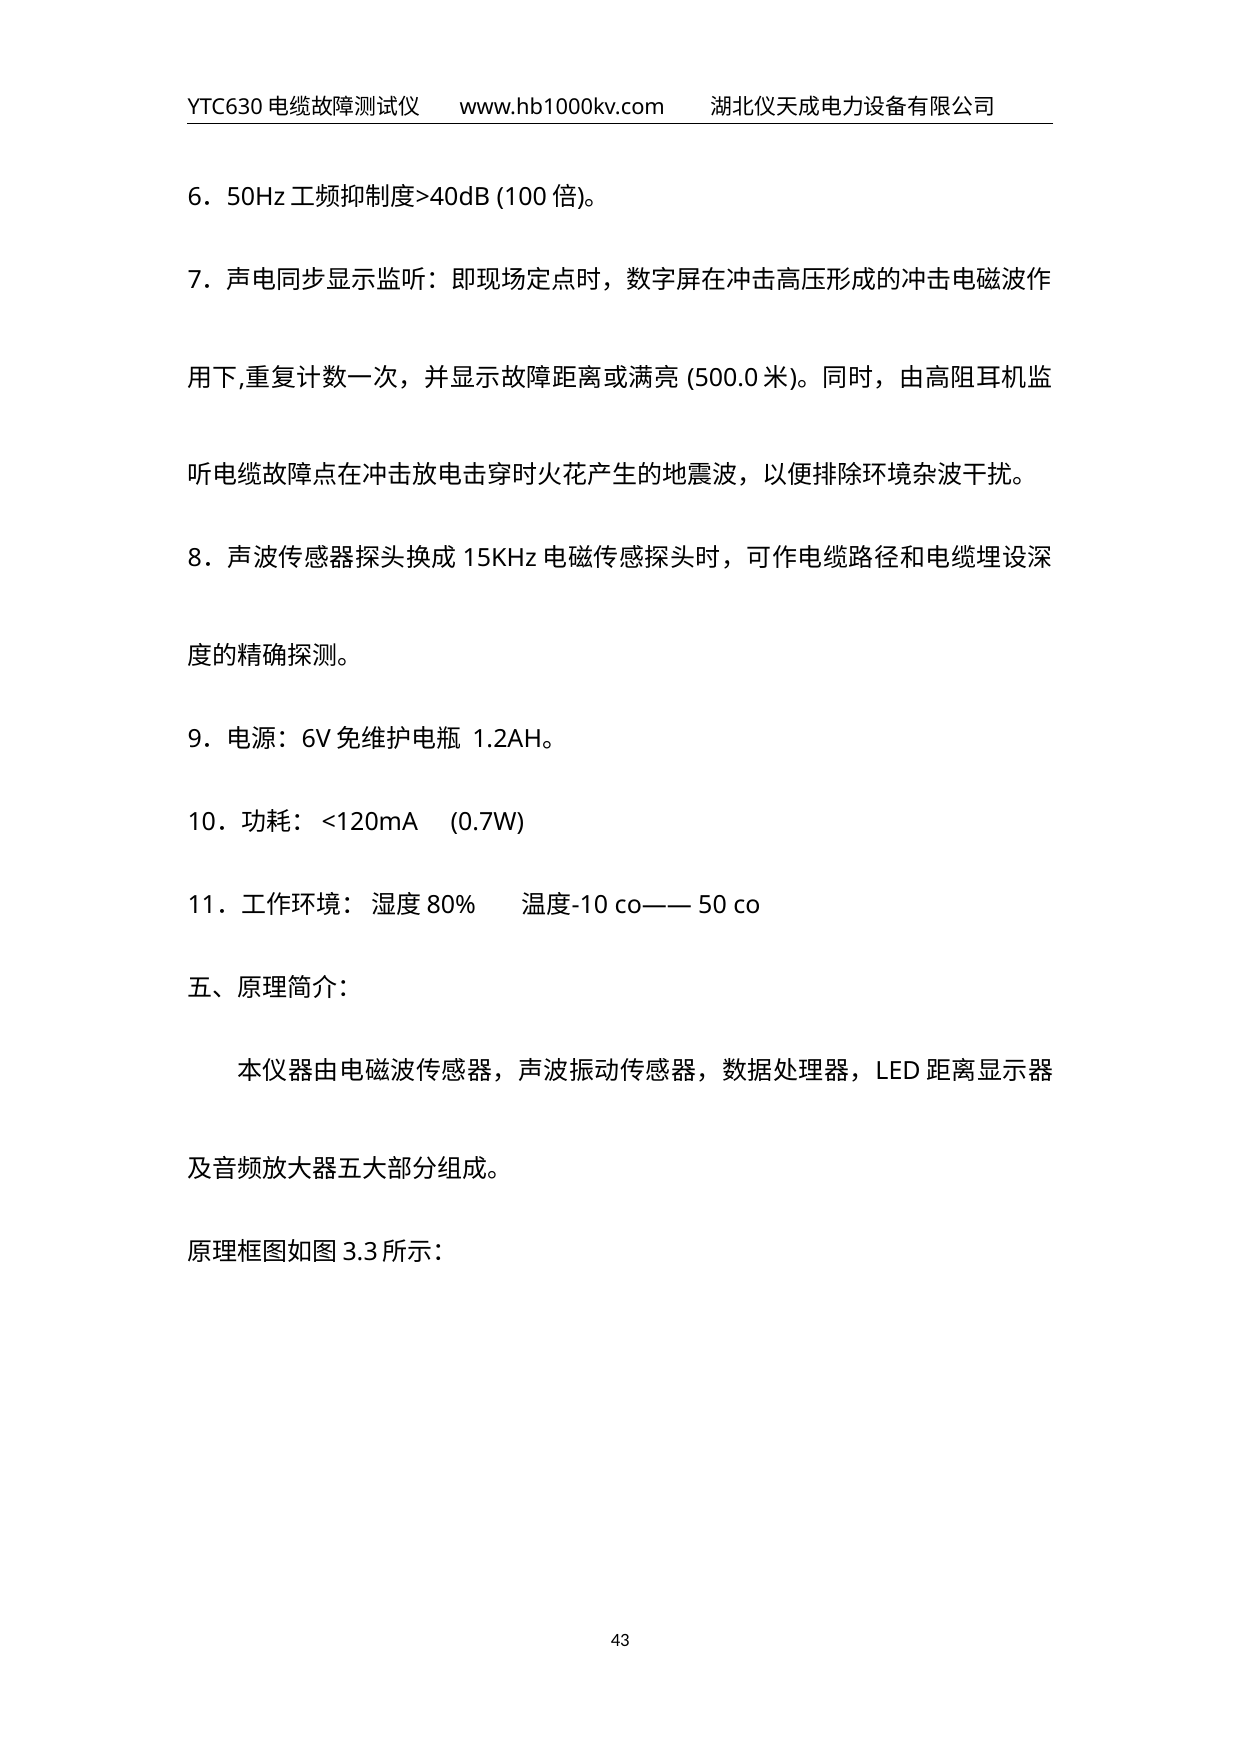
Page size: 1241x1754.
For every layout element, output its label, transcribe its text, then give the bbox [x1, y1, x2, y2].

text 7．声电同步显示监听：即现场定点时，数字屏在冲击高压形成的冲击电磁波作用下,重复计数一次，并显示故障距离或满亮 (500.0米)。同时，由高阻耳机监听电缆故障点在冲击放电击穿时火花产生的地震波，以便排除环境杂波干扰。 [187, 245, 1053, 505]
text 10．功耗： <120mA (0.7W) [187, 787, 1053, 852]
text 6．50Hz工频抑制度>40dB (100倍)。 [187, 162, 1053, 227]
text 11．工作环境： 湿度80% 温度-10 co—— 50 co [187, 870, 1053, 935]
text 8．声波传感器探头换成15KHz电磁传感探头时，可作电缆路径和电缆埋设深度的精确探测。 [187, 523, 1053, 686]
text 9．电源：6V免维护电瓶 1.2AH。 [187, 704, 1053, 769]
text 五、原理简介： [187, 953, 1053, 1018]
text 原理框图如图3.3所示： [187, 1217, 1053, 1282]
text 本仪器由电磁波传感器，声波振动传感器，数据处理器，LED距离显示器及音频放大器五大部分组成。 [187, 1036, 1053, 1199]
